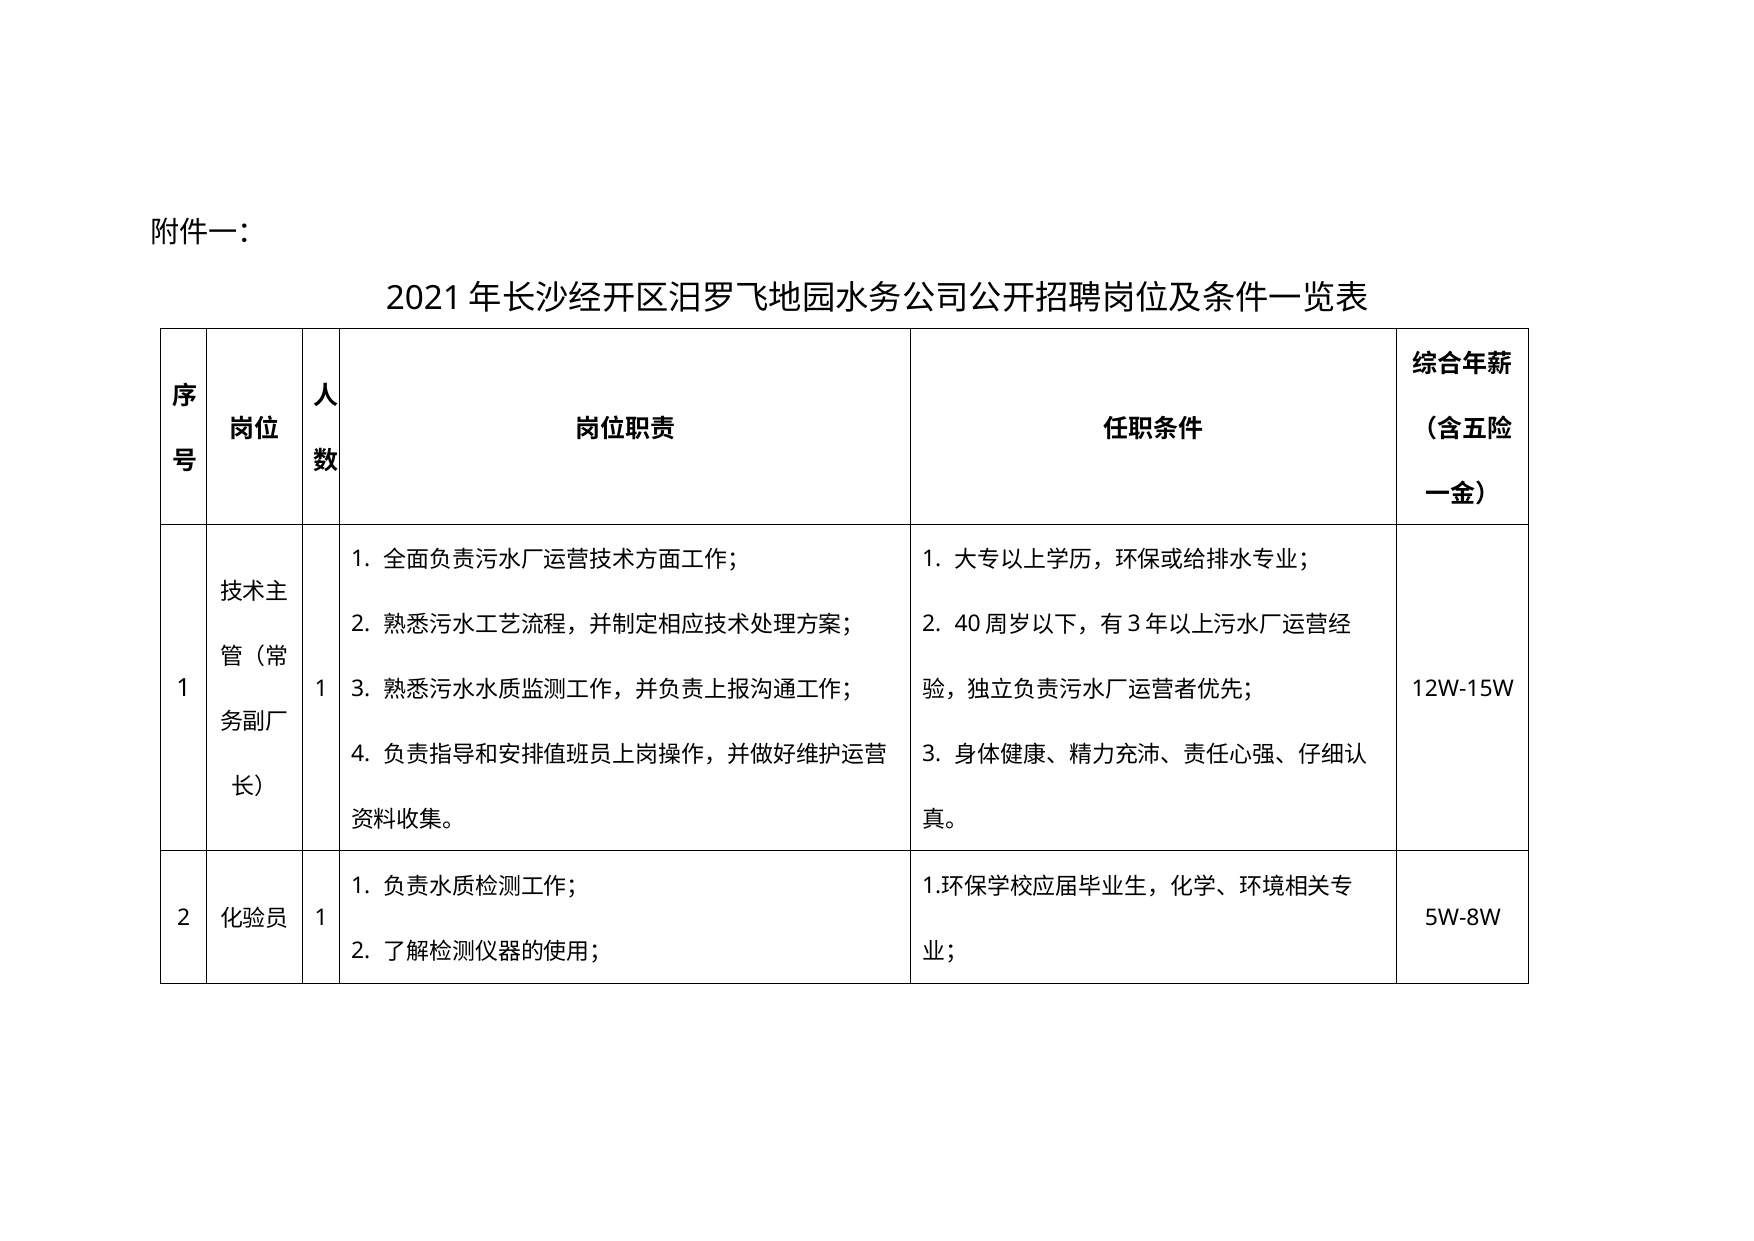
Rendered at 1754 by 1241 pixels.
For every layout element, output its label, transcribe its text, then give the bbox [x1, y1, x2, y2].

table_header 人数 [303, 329, 339, 524]
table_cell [340, 851, 910, 983]
table_header 岗位 [207, 329, 302, 524]
table_cell 1 [303, 851, 339, 983]
table_cell 化验员 [207, 851, 302, 983]
table_header 任职条件 [911, 329, 1396, 524]
table_cell 2 [161, 851, 206, 983]
text 附件一： [150, 198, 1604, 263]
table_cell 5W-8W [1397, 851, 1528, 983]
table_header 岗位职责 [340, 329, 910, 524]
table_cell 全面负责污水厂运营技术方面工作； 熟悉污水工艺流程，并制定相应技术处理方案； 熟悉污水水质监测工作，并负责上报沟通工作； 负责指导和安排值班员上岗操作，并做好维护运营资料收集。 [340, 525, 910, 850]
table_header 综合年薪（含五险一金） [1397, 329, 1528, 524]
table_cell 12W-15W [1397, 525, 1528, 850]
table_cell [911, 851, 1396, 983]
table_cell 1 [161, 525, 206, 850]
table_cell 技术主管（常务副厂长） [207, 525, 302, 850]
table_header 序号 [161, 329, 206, 524]
text 2021年长沙经开区汨罗飞地园水务公司公开招聘岗位及条件一览表 [150, 263, 1604, 328]
table_cell 1 [303, 525, 339, 850]
table_cell 大专以上学历，环保或给排水专业； 40周岁以下，有3年以上污水厂运营经验，独立负责污水厂运营者优先； 身体健康、精力充沛、责任心强、仔细认真。 [911, 525, 1396, 850]
